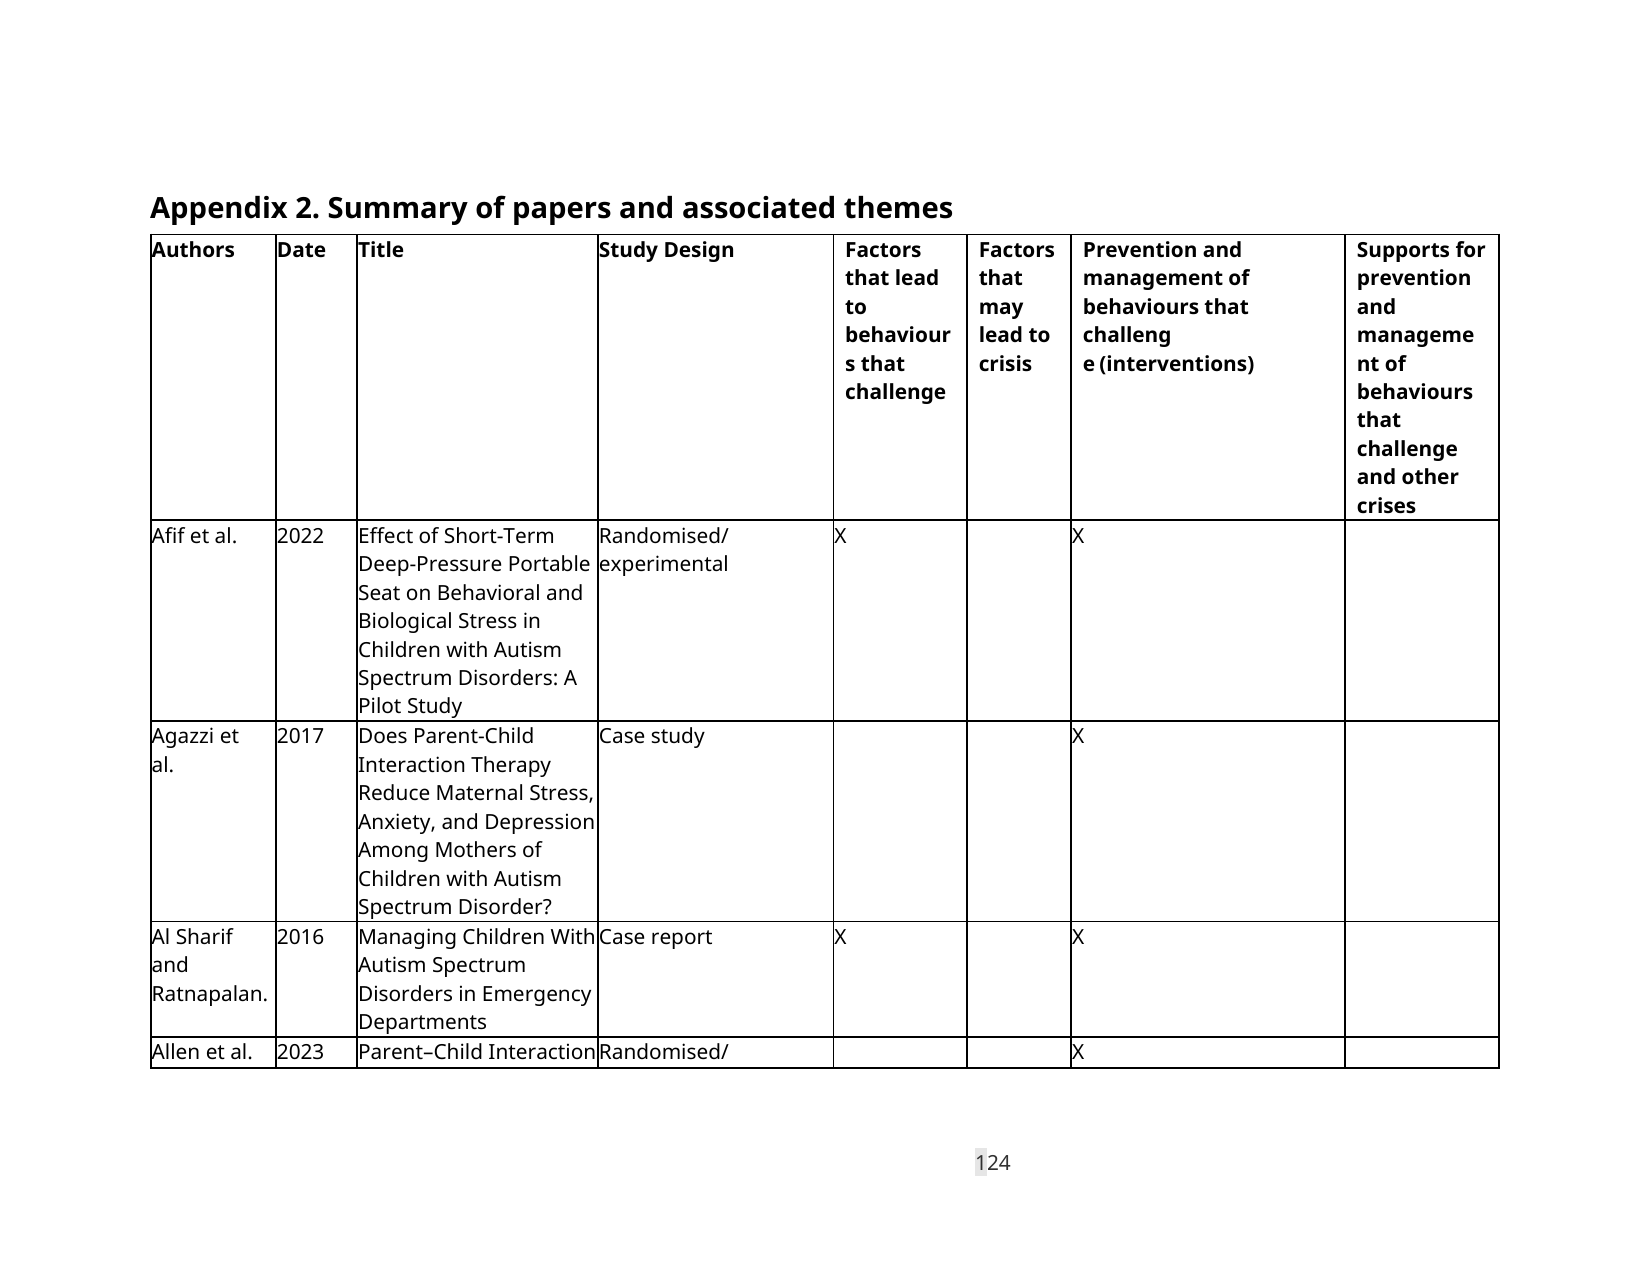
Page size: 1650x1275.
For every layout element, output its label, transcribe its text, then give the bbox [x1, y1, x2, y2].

table_cell [1346, 922, 1498, 1036]
table_cell Case study [599, 722, 833, 921]
table_cell [968, 922, 1070, 1036]
table_cell X [1072, 922, 1344, 1036]
table_cell X [1072, 1038, 1344, 1067]
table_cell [599, 1038, 833, 1067]
table_cell Effect of Short-Term Deep-Pressure Portable Seat on Behavioral and Biological Stress in Children with Autism Spectrum Disorders: A Pilot Study [358, 521, 597, 720]
table_cell X [1072, 722, 1344, 921]
table_cell Randomised/experimental [599, 521, 833, 720]
table_header Factors that lead to behaviours that challenge [834, 235, 966, 519]
subtitle Appendix 2. Summary of papers and associated themes [150, 187, 1500, 227]
table_cell [968, 722, 1070, 921]
table_header Study Design [599, 235, 833, 519]
table_cell X [834, 922, 966, 1036]
table_cell Case report [599, 922, 833, 1036]
table_cell [968, 521, 1070, 720]
table_header Title [358, 235, 597, 519]
table_cell Allen et al. [152, 1038, 275, 1067]
table_cell 2023 [277, 1038, 356, 1067]
table_cell Agazzi et al. [152, 722, 275, 921]
table_cell [968, 1038, 1070, 1067]
table_cell 2017 [277, 722, 356, 921]
table_cell 2022 [277, 521, 356, 720]
table_header Factors that may lead to crisis [968, 235, 1070, 519]
table_cell X [834, 521, 966, 720]
table_cell [834, 1038, 966, 1067]
table_cell Does Parent-Child Interaction Therapy Reduce Maternal Stress, Anxiety, and Depression Among Mothers of Children with Autism Spectrum Disorder? [358, 722, 597, 921]
table_header Authors [152, 235, 275, 519]
table_cell [834, 722, 966, 921]
table_cell Al Sharif and Ratnapalan. [152, 922, 275, 1036]
table_cell [1346, 1038, 1498, 1067]
table_cell X [1072, 521, 1344, 720]
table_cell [358, 1038, 597, 1067]
table_header Supports for prevention and management of behaviours that challenge and other crises [1346, 235, 1498, 519]
table_cell Managing Children With Autism Spectrum Disorders in Emergency Departments [358, 922, 597, 1036]
table_header Date [277, 235, 356, 519]
table_cell [1346, 722, 1498, 921]
table_header Prevention and management of behaviours that challenge (interventions) [1072, 235, 1344, 519]
table_cell Afif et al. [152, 521, 275, 720]
table_cell [1346, 521, 1498, 720]
table_cell 2016 [277, 922, 356, 1036]
